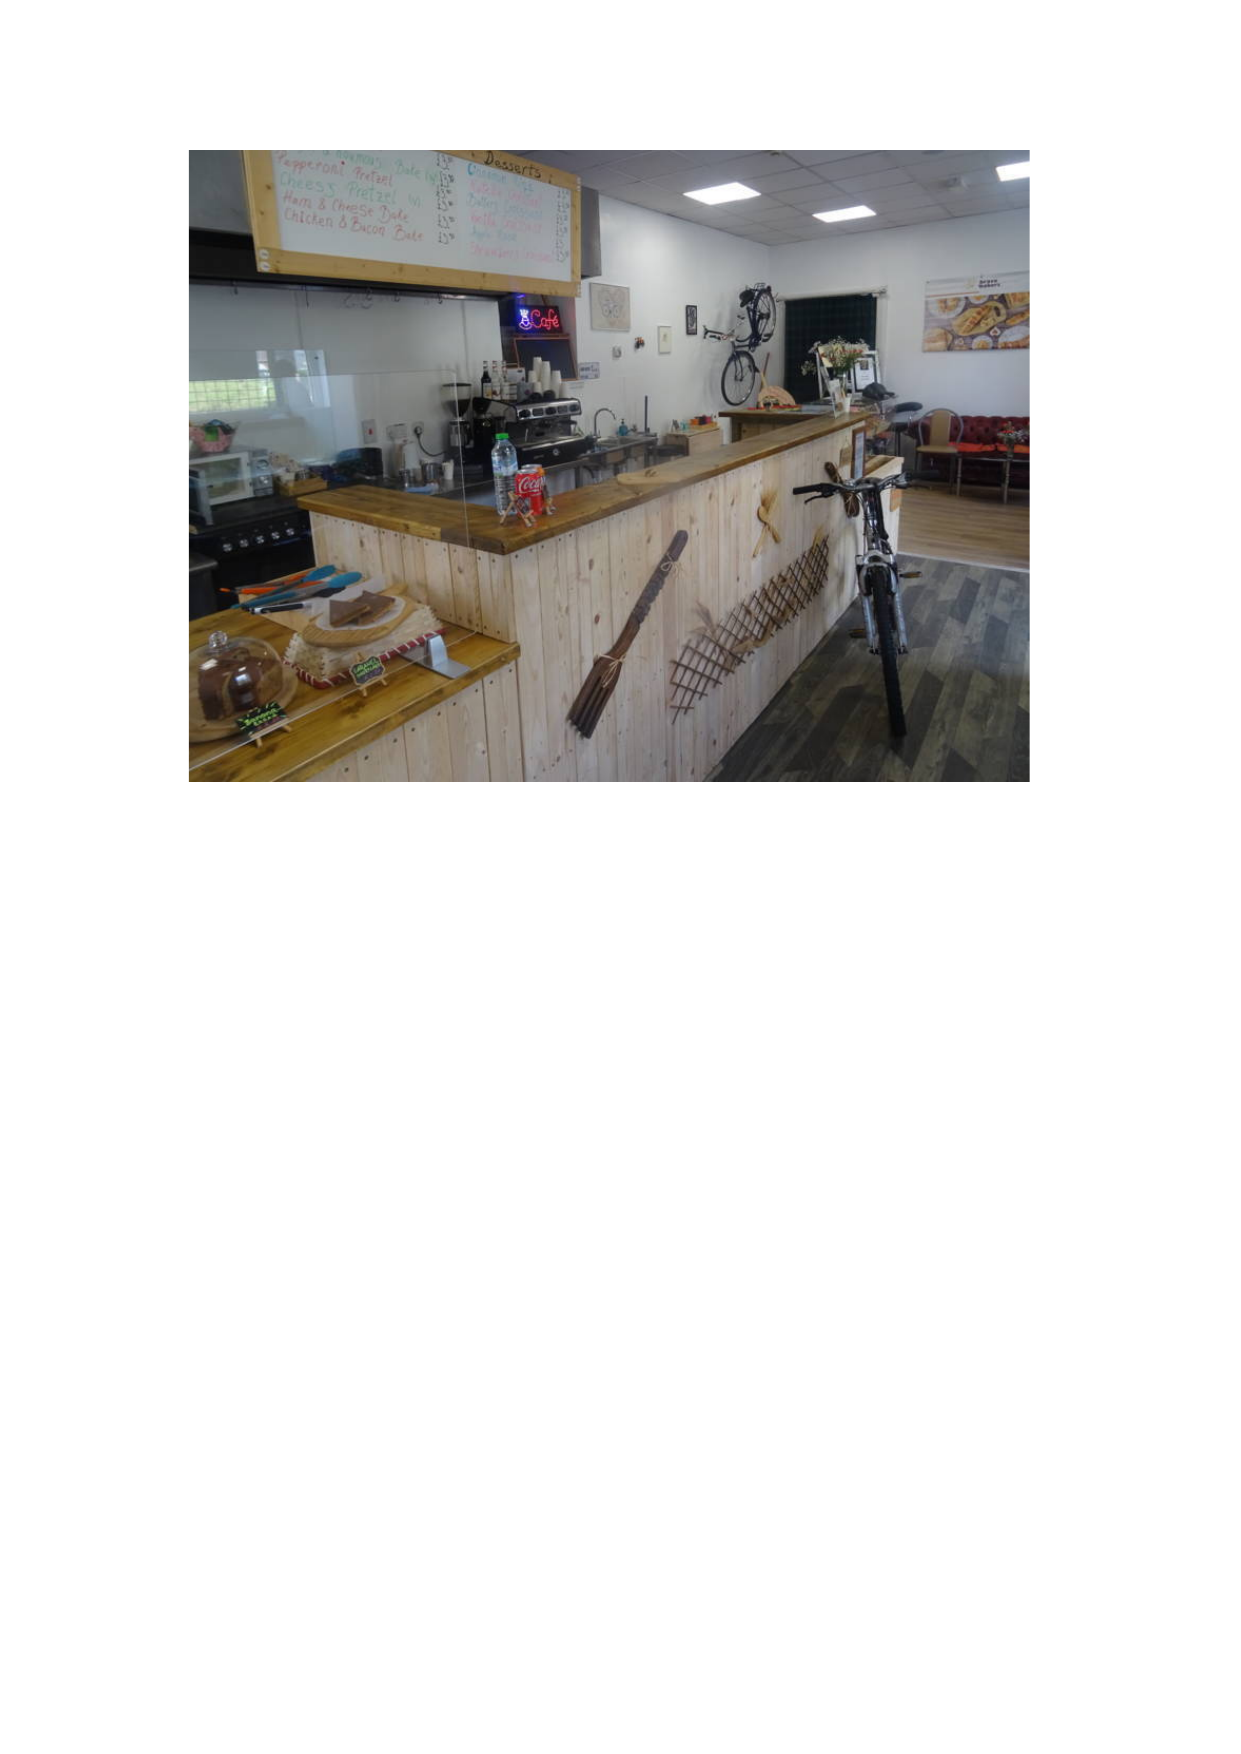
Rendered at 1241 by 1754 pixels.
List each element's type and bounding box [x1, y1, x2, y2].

picture [188, 150, 1030, 782]
